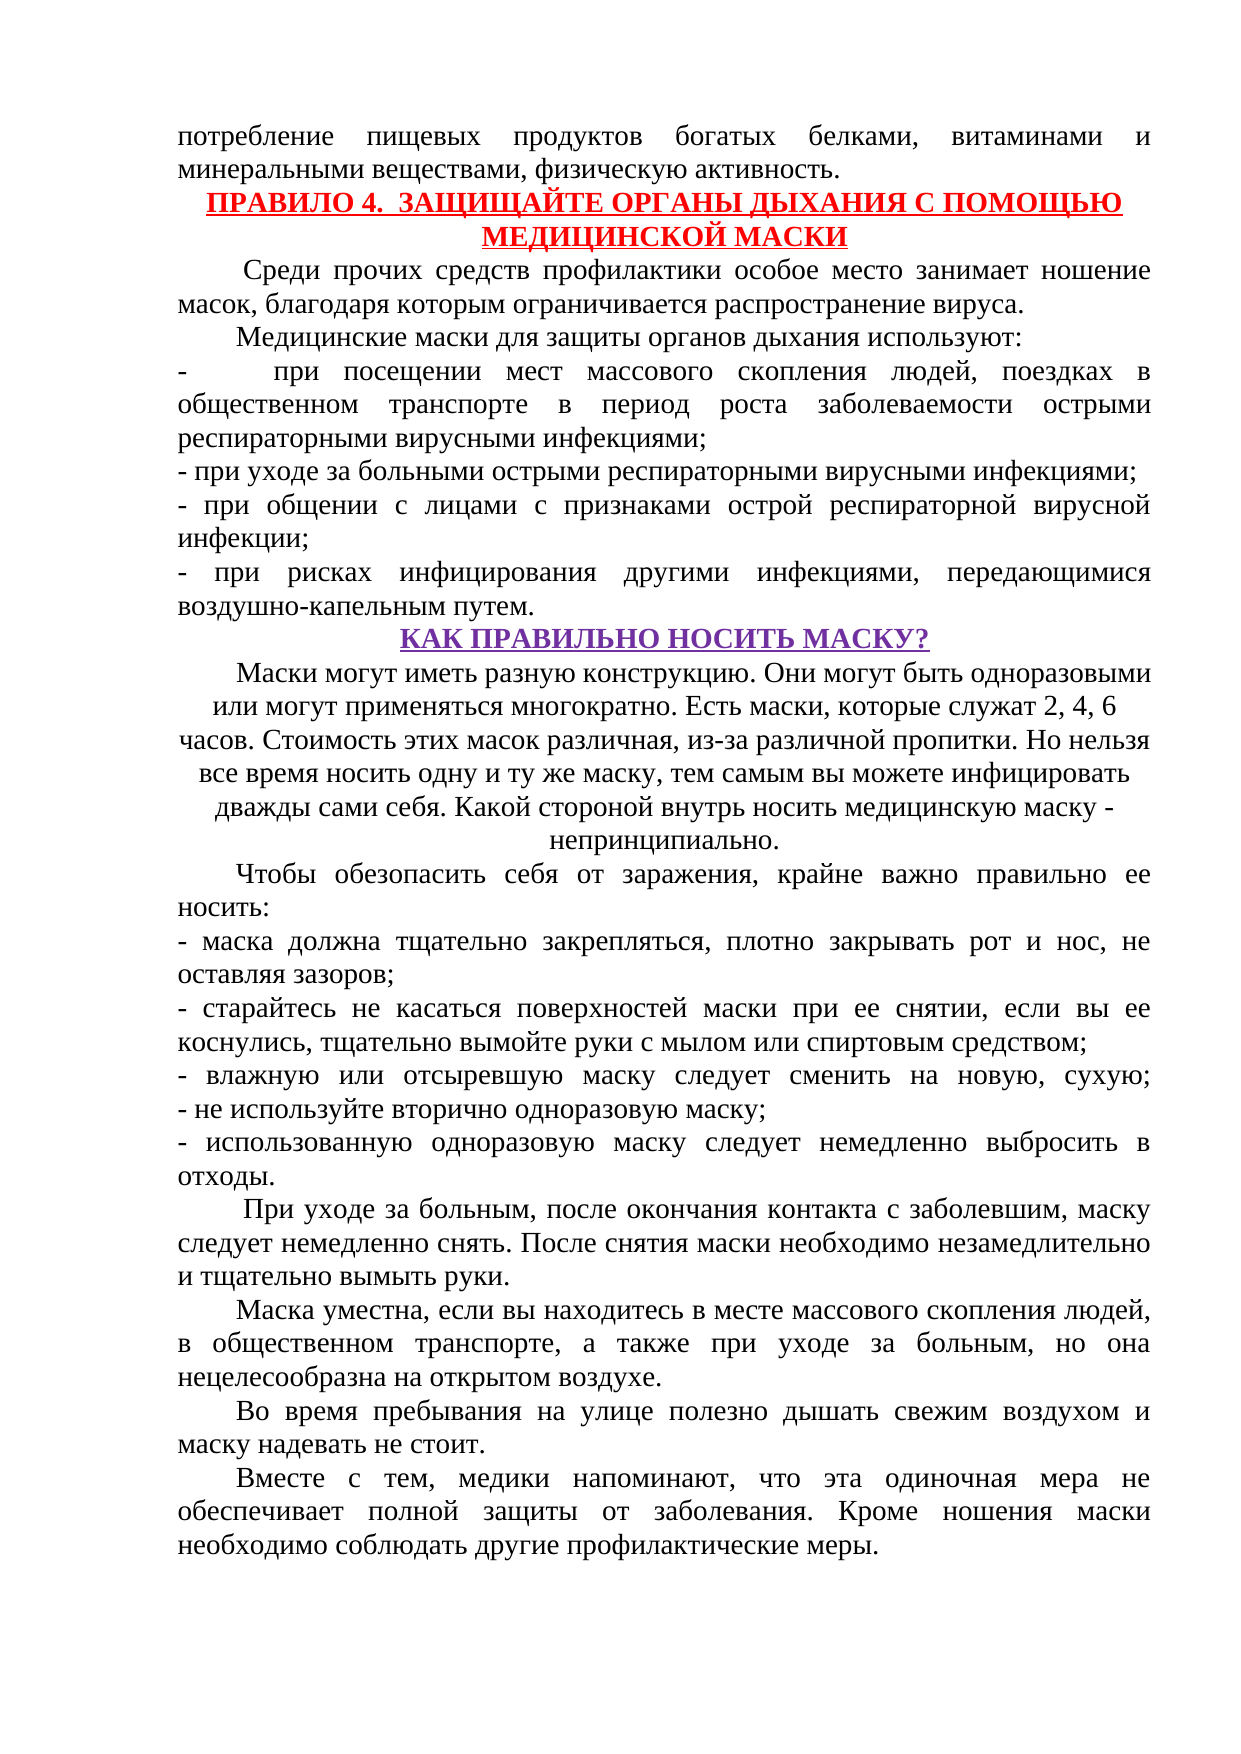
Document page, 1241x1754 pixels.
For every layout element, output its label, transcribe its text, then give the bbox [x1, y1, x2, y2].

text Во время пребывания на улице полезно дышать свежим воздухом и маску надевать не стоит. [177, 1393, 1152, 1460]
text - использованную одноразовую маску следует немедленно выбросить в отходы. При уходе за больным, после окончания контакта с заболевшим, маску следует немедленно снять. После снятия маски необходимо незамедлительно и тщательно вымыть руки. [177, 1124, 1152, 1292]
text - при посещении мест массового скопления людей, поездках в общественном транспорте в период роста заболеваемости острыми респираторными вирусными инфекциями; [177, 353, 1152, 453]
text Среди прочих средств профилактики особое место занимает ношение масок, благодаря которым ограничивается распространение вируса. [177, 252, 1152, 319]
text - старайтесь не касаться поверхностей маски при ее снятии, если вы ее коснулись, тщательно вымойте руки с мылом или спиртовым средством; [177, 990, 1152, 1057]
text - при рисках инфицирования другими инфекциями, передающимися воздушно-капельным путем. [177, 554, 1152, 621]
text Медицинские маски для защиты органов дыхания используют: [177, 319, 1152, 353]
text - при общении с лицами с признаками острой респираторной вирусной инфекции; [177, 487, 1152, 554]
text - при уходе за больными острыми респираторными вирусными инфекциями; [177, 453, 1152, 487]
text Вместе с тем, медики напоминают, что эта одиночная мера не обеспечивает полной защиты от заболевания. Кроме ношения маски необходимо соблюдать другие профилактические меры. [177, 1460, 1152, 1560]
text ПРАВИЛО 4. ЗАЩИЩАЙТЕ ОРГАНЫ ДЫХАНИЯ С ПОМОЩЬЮ МЕДИЦИНСКОЙ МАСКИ [177, 185, 1152, 252]
text КАК ПРАВИЛЬНО НОСИТЬ МАСКУ? Маски могут иметь разную конструкцию. Они могут быть одноразовыми или могут применяться многократно. Есть маски, которые служат 2, 4, 6 часов. Стоимость этих масок различная, из-за различной пропитки. Но нельзя все время носить одну и ту же маску, тем самым вы можете инфицировать дважды сами себя. Какой стороной внутрь носить медицинскую маску - непринципиально. [177, 621, 1152, 856]
text Чтобы обезопасить себя от заражения, крайне важно правильно ее носить: - маска должна тщательно закрепляться, плотно закрывать рот и нос, не оставляя зазоров; [177, 856, 1152, 990]
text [177, 118, 1152, 185]
text Маска уместна, если вы находитесь в месте массового скопления людей, в общественном транспорте, а также при уходе за больным, но она нецелесообразна на открытом воздухе. [177, 1292, 1152, 1393]
text - влажную или отсыревшую маску следует сменить на новую, сухую; - не используйте вторично одноразовую маску; [177, 1057, 1152, 1124]
